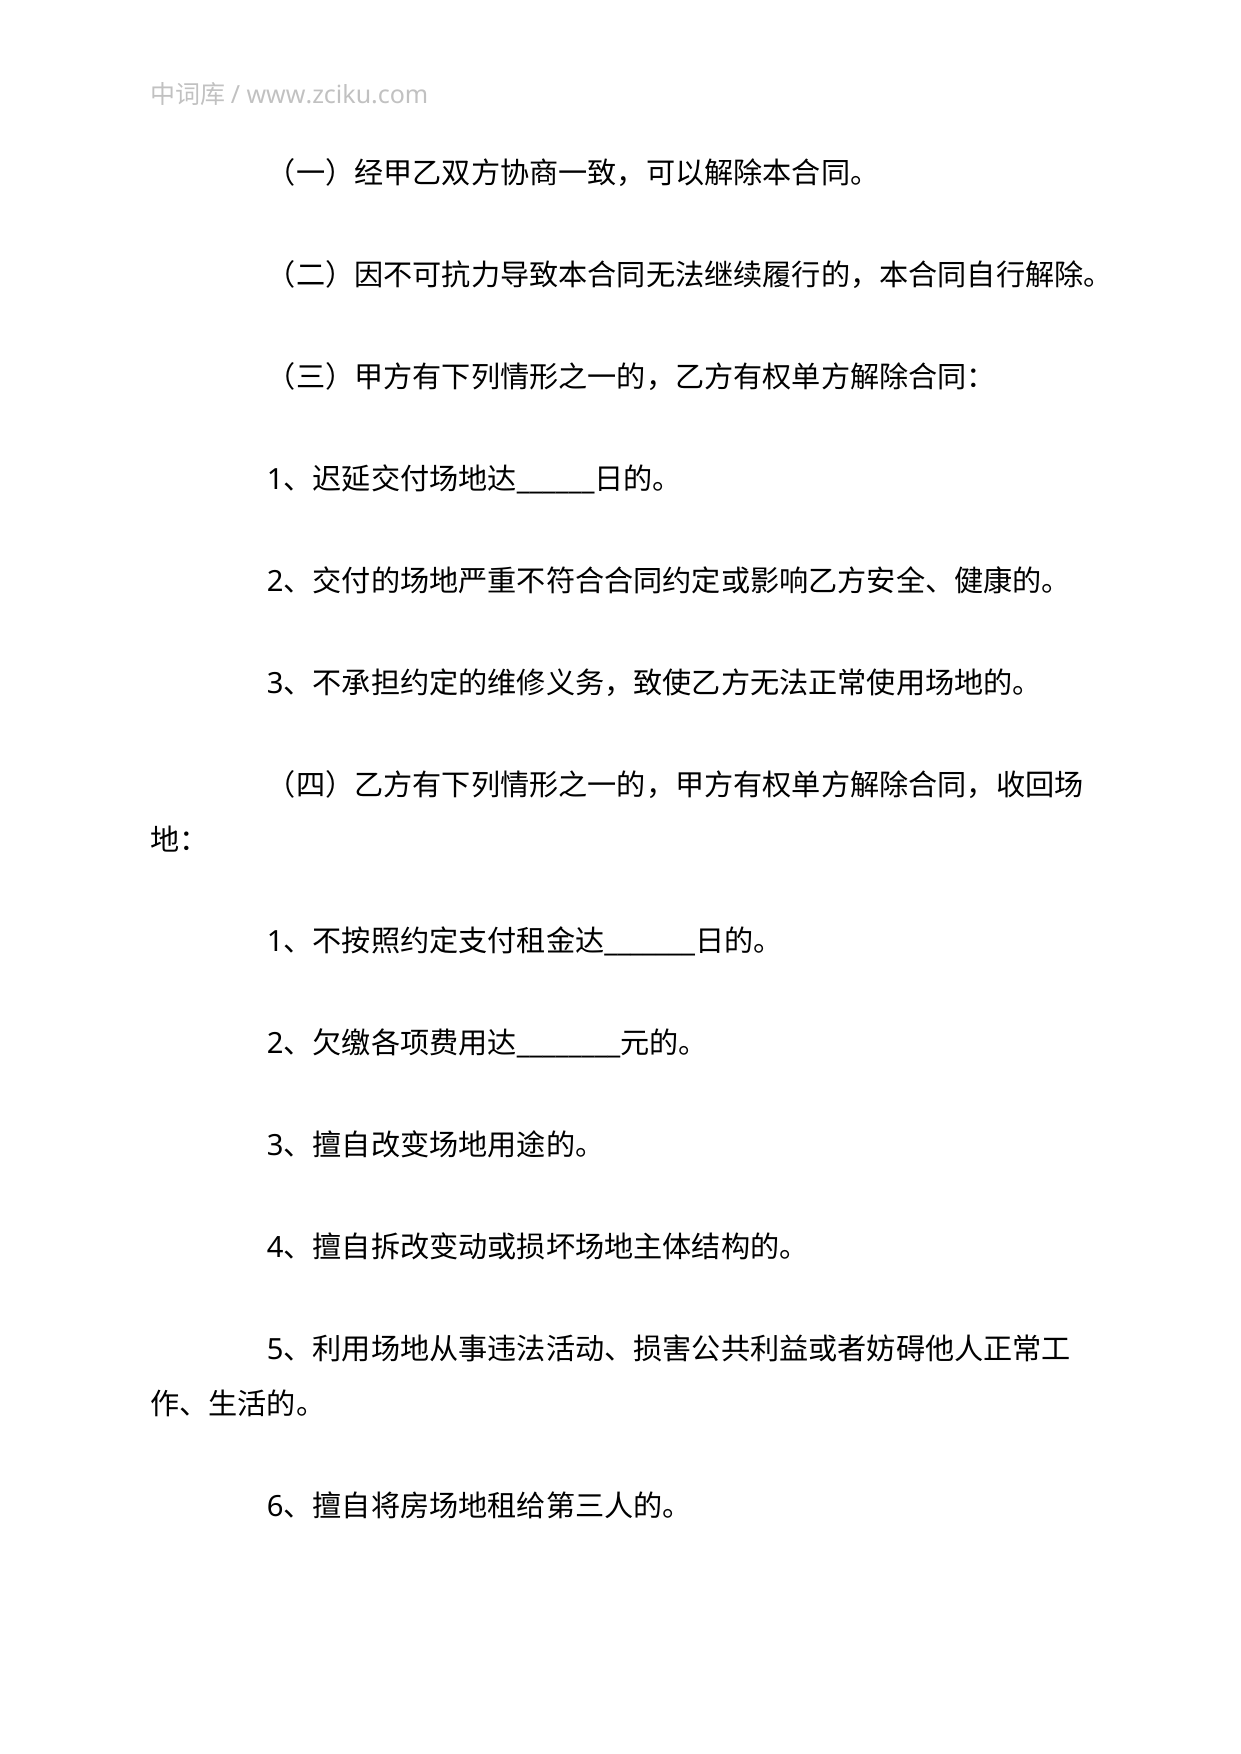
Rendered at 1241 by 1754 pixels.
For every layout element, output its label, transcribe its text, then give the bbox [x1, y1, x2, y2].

text 5、利用场地从事违法活动、损害公共利益或者妨碍他人正常工作、生活的。 [150, 1326, 1090, 1423]
text 3、不承担约定的维修义务，致使乙方无法正常使用场地的。 [150, 659, 1090, 702]
text 2、欠缴各项费用达________元的。 [150, 1020, 1090, 1062]
text 1、迟延交付场地达______日的。 [150, 455, 1090, 498]
text （四）乙方有下列情形之一的，甲方有权单方解除合同，收回场地： [150, 761, 1090, 858]
text 1、不按照约定支付租金达_______日的。 [150, 918, 1090, 960]
text 4、擅自拆改变动或损坏场地主体结构的。 [150, 1224, 1090, 1266]
text 2、交付的场地严重不符合合同约定或影响乙方安全、健康的。 [150, 557, 1090, 600]
text 6、擅自将房场地租给第三人的。 [150, 1483, 1090, 1525]
text （一）经甲乙双方协商一致，可以解除本合同。 [150, 150, 1090, 192]
text 3、擅自改变场地用途的。 [150, 1122, 1090, 1164]
text （三）甲方有下列情形之一的，乙方有权单方解除合同： [150, 353, 1090, 396]
text （二）因不可抗力导致本合同无法继续履行的，本合同自行解除。 [150, 252, 1090, 294]
